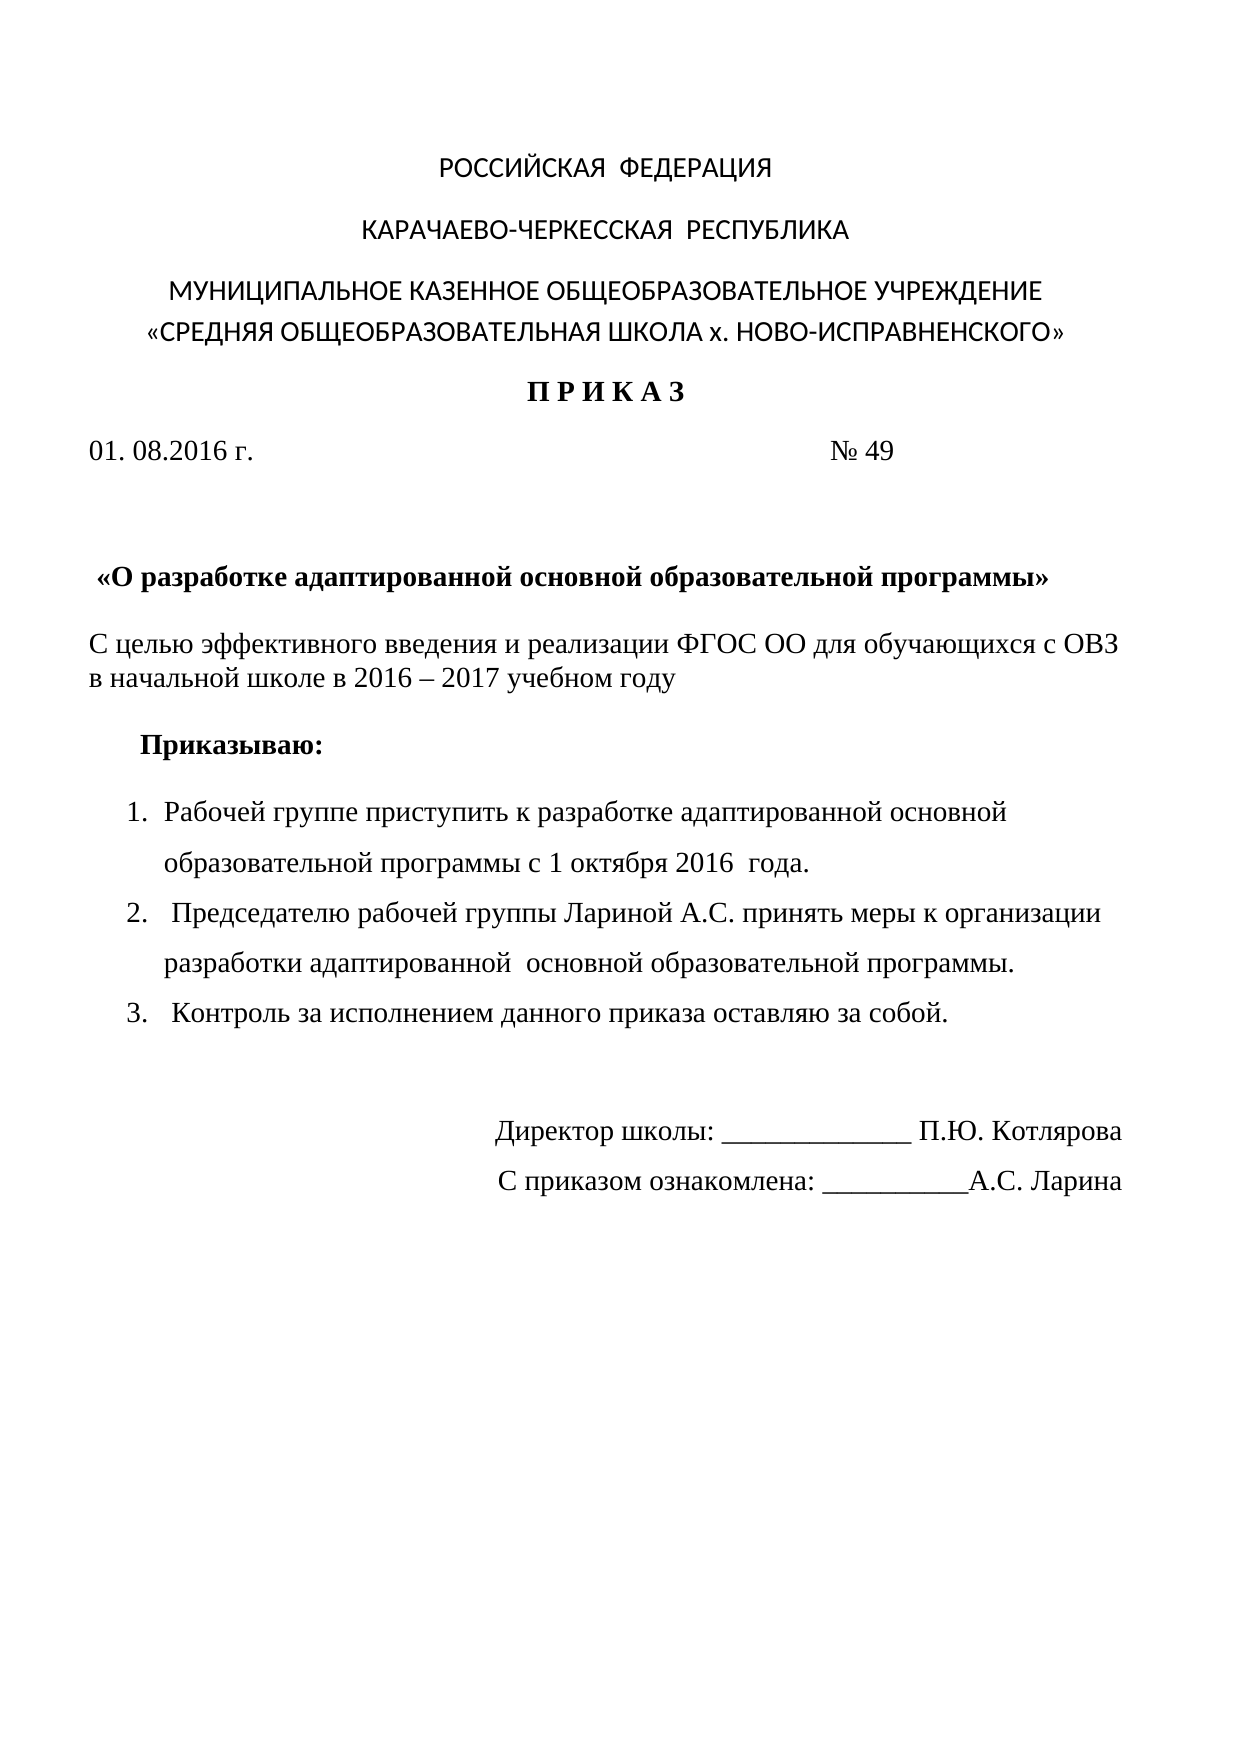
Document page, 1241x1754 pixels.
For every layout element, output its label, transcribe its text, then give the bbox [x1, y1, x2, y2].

text П Р И К А З [89, 374, 1122, 407]
text Директор школы: _____________ П.Ю. Котлярова [89, 1113, 1122, 1147]
table_header РОССИЙСКАЯ ФЕДЕРАЦИЯ КАРАЧАЕВО-ЧЕРКЕССКАЯ РЕСПУБЛИКА МУНИЦИПАЛЬНОЕ КАЗЕННОЕ ОБЩЕОБРАЗОВАТЕЛЬНОЕ УЧРЕЖДЕНИЕ «СРЕДНЯЯ ОБЩЕОБРАЗОВАТЕЛЬНАЯ ШКОЛА х. НОВО-ИСПРАВНЕНСКОГО» [120, 149, 1091, 374]
text 01. 08.2016 г. № 49 [89, 433, 1122, 467]
list Рабочей группе приступить к разработке адаптированной основной образовательной программы с 1 октября 2016 года. [126, 794, 1122, 878]
text Приказываю: [89, 727, 1122, 761]
text С целью эффективного введения и реализации ФГОС ОО для обучающихся с ОВЗ в начальной школе в 2016 – 2017 учебном году [89, 627, 1122, 694]
list Председателю рабочей группы Лариной А.С. принять меры к организации разработки адаптированной основной образовательной программы. [126, 895, 1122, 979]
text С приказом ознакомлена: __________А.С. Ларина [89, 1163, 1122, 1197]
text «О разработке адаптированной основной образовательной программы» [89, 559, 1122, 593]
list Контроль за исполнением данного приказа оставляю за собой. [126, 996, 1122, 1029]
